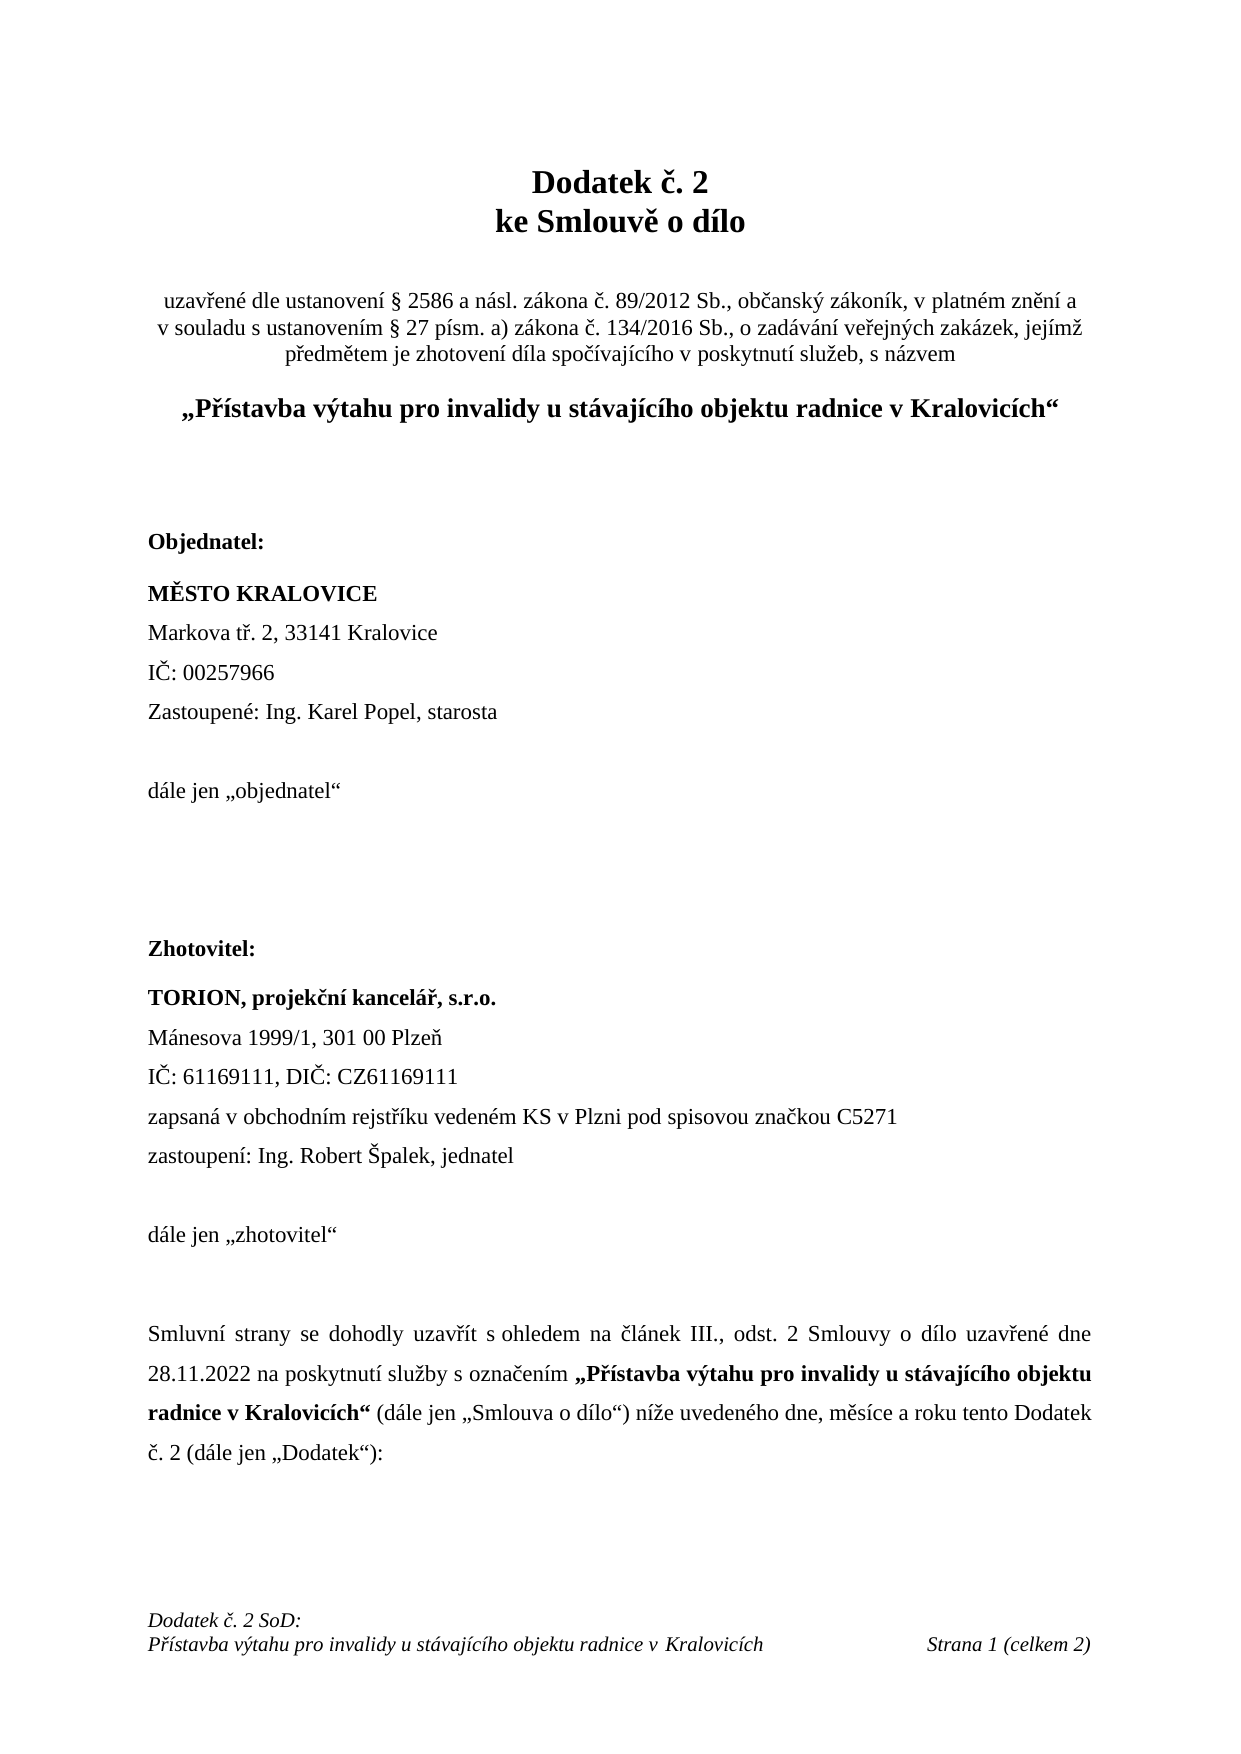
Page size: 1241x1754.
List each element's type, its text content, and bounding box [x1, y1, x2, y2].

text IČ: 61169111, DIČ: CZ61169111 [148, 1063, 1093, 1090]
text dále jen „objednatel“ [148, 777, 1093, 803]
text TORION, projekční kancelář, s.r.o. [148, 984, 1093, 1011]
title „Přístavba výtahu pro invalidy u stávajícího objektu radnice v Kralovicích“ [148, 393, 1093, 424]
text Smluvní strany se dohodly uzavřít s ohledem na článek III., odst. 2 Smlouvy o dílo uzavřené dne 28.11.2022 na poskytnutí služby s označením „Přístavba výtahu pro invalidy u stávajícího objektu radnice v Kralovicích“ (dále jen „Smlouva o dílo“) níže uvedeného dne, měsíce a roku tento Dodatek č. 2 (dále jen „Dodatek“): [148, 1320, 1093, 1465]
text Markova tř. 2, 33141 Kralovice [148, 619, 1093, 646]
text zapsaná v obchodním rejstříku vedeném KS v Plzni pod spisovou značkou C5271 [148, 1103, 1093, 1129]
text Zastoupené: Ing. Karel Popel, starosta [148, 698, 1093, 724]
text Zhotovitel: [148, 935, 1093, 961]
title ke Smlouvě o dílo [148, 201, 1093, 239]
title Dodatek č. 2 [148, 162, 1093, 201]
text Mánesova 1999/1, 301 00 Plzeň [148, 1024, 1093, 1050]
text dále jen „zhotovitel“ [148, 1221, 1093, 1248]
text IČ: 00257966 [148, 659, 1093, 685]
text zastoupení: Ing. Robert Špalek, jednatel [148, 1142, 1093, 1169]
text Město Kralovice [148, 580, 1093, 606]
title uzavřené dle ustanovení § 2586 a násl. zákona č. 89/2012 Sb., občanský zákoník, v platném znění a v souladu s ustanovením § 27 písm. a) zákona č. 134/2016 Sb., o zadávání veřejných zakázek, jejímž předmětem je zhotovení díla spočívajícího v poskytnutí služeb, s názvem [148, 287, 1093, 366]
text Objednatel: [148, 528, 1093, 554]
